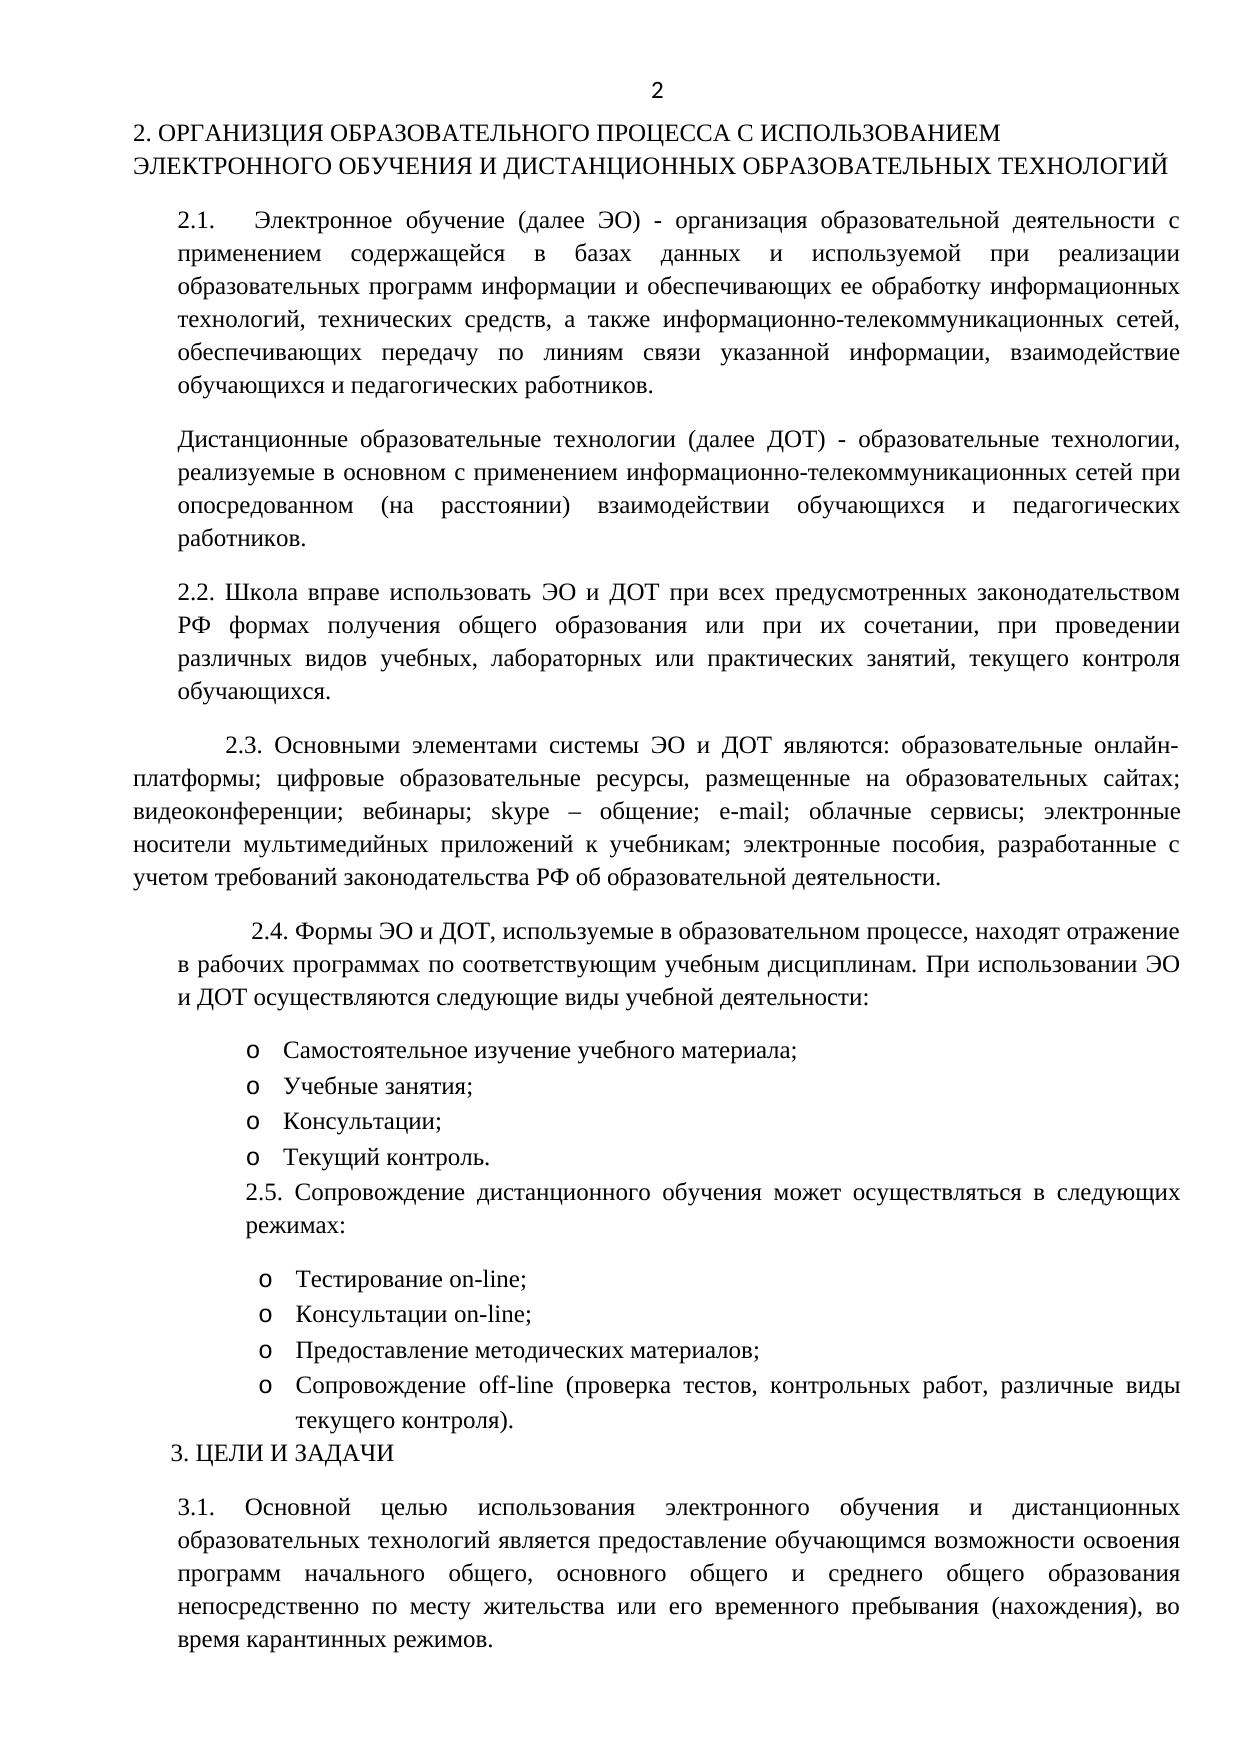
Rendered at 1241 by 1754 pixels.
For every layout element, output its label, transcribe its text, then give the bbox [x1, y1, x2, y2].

text 2.5. Сопровождение дистанционного обучения может осуществляться в следующих режимах: [245, 1177, 1181, 1239]
text 2.4. Формы ЭО и ДОТ, используемые в образовательном процессе, находят отражение в рабочих программах по соответствующим учебным дисциплинам. При использовании ЭО и ДОТ осуществляются следующие виды учебной деятельности: [177, 916, 1181, 1011]
text 3. ЦЕЛИ И ЗАДАЧИ [170, 1438, 1181, 1467]
text Дистанционные образовательные технологии (далее ДОТ) - образовательные технологии, реализуемые в основном с применением информационно-телекоммуникационных сетей при опосредованном (на расстоянии) взаимодействии обучающихся и педагогических работников. [177, 424, 1181, 552]
list Текущий контроль. [245, 1142, 1181, 1173]
list Тестирование on-line; [258, 1264, 1181, 1295]
list Учебные занятия; [245, 1071, 1181, 1102]
text 2.3. Основными элементами системы ЭО и ДОТ являются: образовательные онлайн-платформы; цифровые образовательные ресурсы, размещенные на образовательных сайтах; видеоконференции; вебинары; skype – общение; e-mail; облачные сервисы; электронные носители мультимедийных приложений к учебникам; электронные пособия, разработанные с учетом требований законодательства РФ об образовательной деятельности. [133, 730, 1181, 891]
text 2.2. Школа вправе использовать ЭО и ДОТ при всех предусмотренных законодательством РФ формах получения общего образования или при их сочетании, при проведении различных видов учебных, лабораторных или практических занятий, текущего контроля обучающихся. [177, 577, 1181, 705]
list Сопровождение off-line (проверка тестов, контрольных работ, различные виды текущего контроля). [258, 1370, 1181, 1434]
list Самостоятельное изучение учебного материала; [245, 1036, 1181, 1066]
list Консультации on-line; [258, 1299, 1181, 1330]
list Предоставление методических материалов; [258, 1335, 1181, 1366]
text 2. ОРГАНИЗЦИЯ ОБРАЗОВАТЕЛЬНОГО ПРОЦЕССА С ИСПОЛЬЗОВАНИЕМ ЭЛЕКТРОННОГО ОБУЧЕНИЯ И ДИСТАНЦИОННЫХ ОБРАЗОВАТЕЛЬНЫХ ТЕХНОЛОГИЙ [133, 118, 1181, 180]
text 2.1. Электронное обучение (далее ЭО) - организация образовательной деятельности с применением содержащейся в базах данных и используемой при реализации образовательных программ информации и обеспечивающих ее обработку информационных технологий, технических средств, а также информационно-телекоммуникационных сетей, обеспечивающих передачу по линиям связи указанной информации, взаимодействие обучающихся и педагогических работников. [177, 205, 1181, 399]
text 3.1. Основной целью использования электронного обучения и дистанционных образовательных технологий является предоставление обучающимся возможности освоения программ начального общего, основного общего и среднего общего образования непосредственно по месту жительства или его временного пребывания (нахождения), во время карантинных режимов. [177, 1492, 1181, 1653]
list Консультации; [245, 1106, 1181, 1137]
